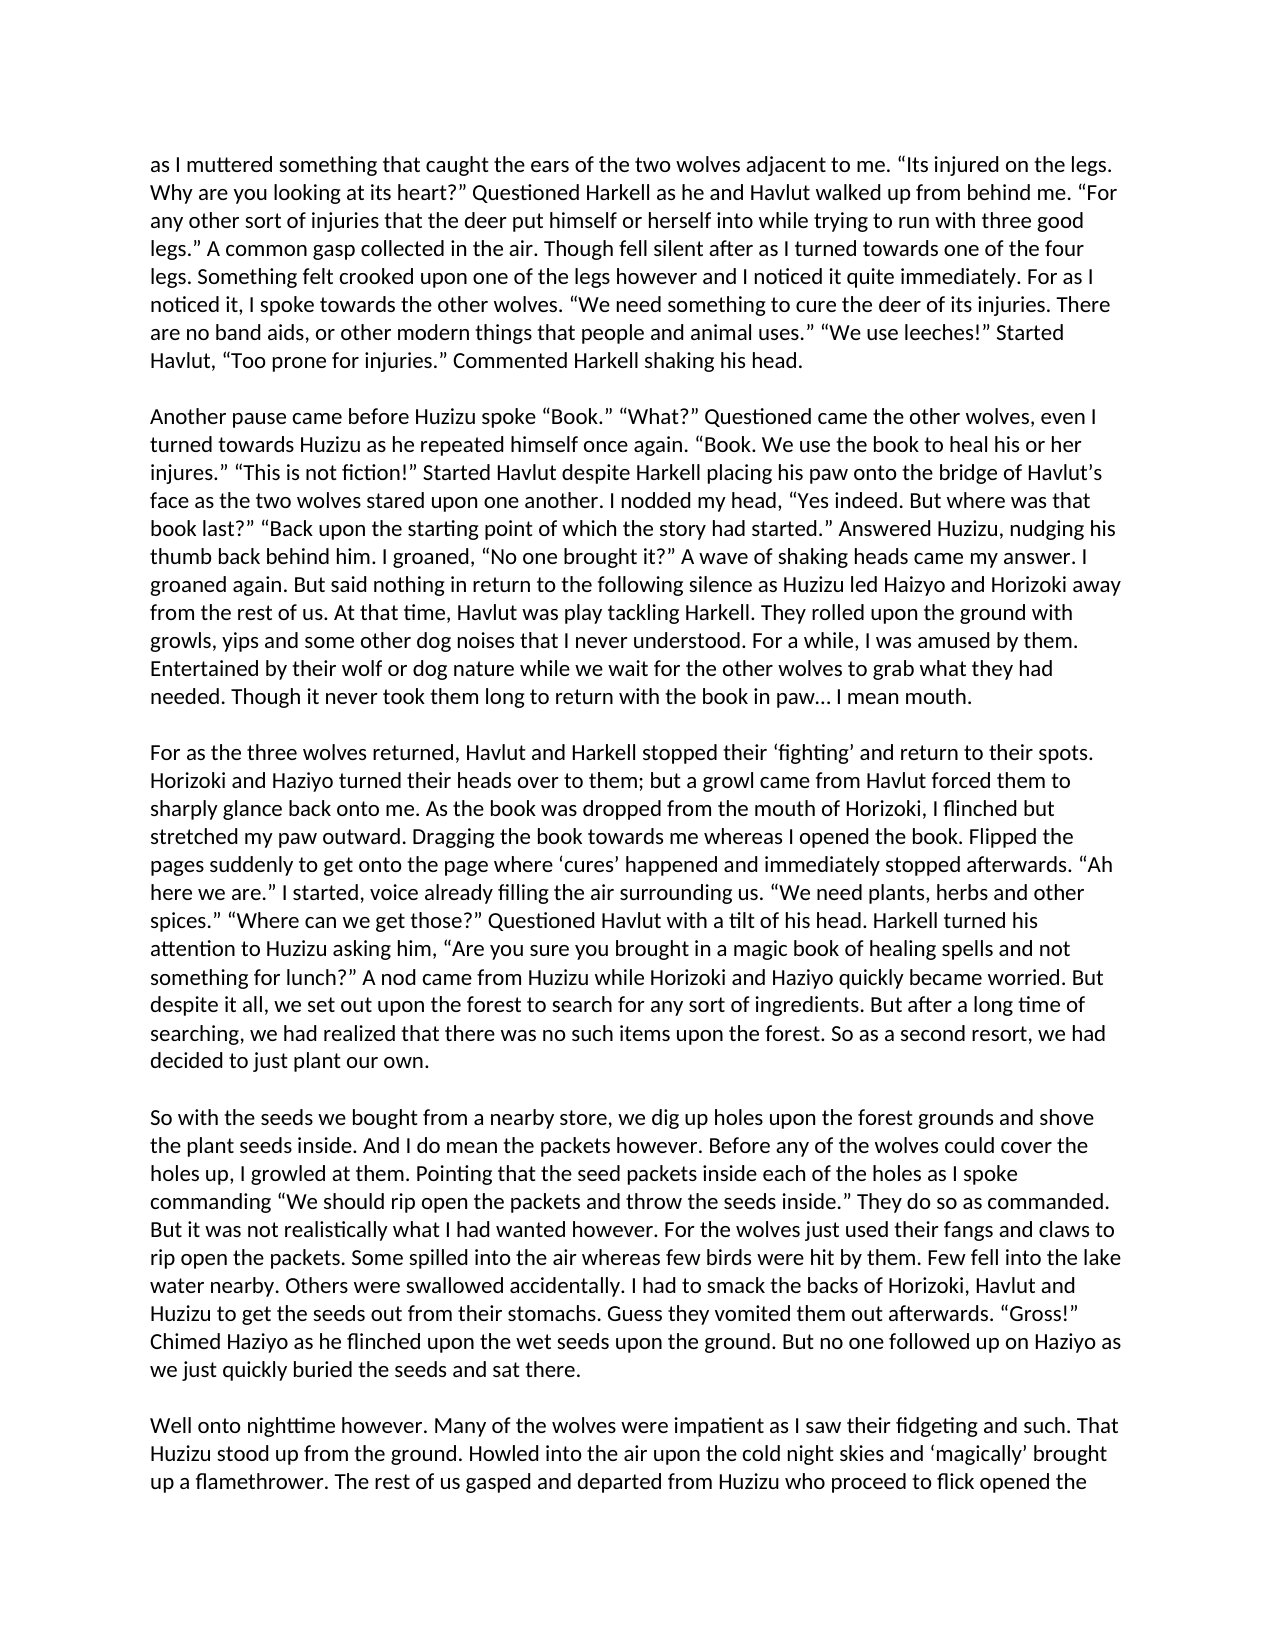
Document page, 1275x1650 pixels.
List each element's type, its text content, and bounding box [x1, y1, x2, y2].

text So with the seeds we bought from a nearby store, we dig up holes upon the forest grounds and shove the plant seeds inside. And I do mean the packets however. Before any of the wolves could cover the holes up, I growled at them. Pointing that the seed packets inside each of the holes as I spoke commanding “We should rip open the packets and throw the seeds inside.” They do so as commanded. But it was not realistically what I had wanted however. For the wolves just used their fangs and claws to rip open the packets. Some spilled into the air whereas few birds were hit by them. Few fell into the lake water nearby. Others were swallowed accidentally. I had to smack the backs of Horizoki, Havlut and Huzizu to get the seeds out from their stomachs. Guess they vomited them out afterwards. “Gross!” Chimed Haziyo as he flinched upon the wet seeds upon the ground. But no one followed up on Haziyo as we just quickly buried the seeds and sat there. [150, 1103, 1125, 1383]
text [150, 1411, 1125, 1495]
text Another pause came before Huzizu spoke “Book.” “What?” Questioned came the other wolves, even I turned towards Huzizu as he repeated himself once again. “Book. We use the book to heal his or her injures.” “This is not fiction!” Started Havlut despite Harkell placing his paw onto the bridge of Havlut’s face as the two wolves stared upon one another. I nodded my head, “Yes indeed. But where was that book last?” “Back upon the starting point of which the story had started.” Answered Huzizu, nudging his thumb back behind him. I groaned, “No one brought it?” A wave of shaking heads came my answer. I groaned again. But said nothing in return to the following silence as Huzizu led Haizyo and Horizoki away from the rest of us. At that time, Havlut was play tackling Harkell. They rolled upon the ground with growls, yips and some other dog noises that I never understood. For a while, I was amused by them. Entertained by their wolf or dog nature while we wait for the other wolves to grab what they had needed. Though it never took them long to return with the book in paw… I mean mouth. [150, 402, 1125, 710]
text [150, 150, 1125, 374]
text For as the three wolves returned, Havlut and Harkell stopped their ‘fighting’ and return to their spots. Horizoki and Haziyo turned their heads over to them; but a growl came from Havlut forced them to sharply glance back onto me. As the book was dropped from the mouth of Horizoki, I flinched but stretched my paw outward. Dragging the book towards me whereas I opened the book. Flipped the pages suddenly to get onto the page where ‘cures’ happened and immediately stopped afterwards. “Ah here we are.” I started, voice already filling the air surrounding us. “We need plants, herbs and other spices.” “Where can we get those?” Questioned Havlut with a tilt of his head. Harkell turned his attention to Huzizu asking him, “Are you sure you brought in a magic book of healing spells and not something for lunch?” A nod came from Huzizu while Horizoki and Haziyo quickly became worried. But despite it all, we set out upon the forest to search for any sort of ingredients. But after a long time of searching, we had realized that there was no such items upon the forest. So as a second resort, we had decided to just plant our own. [150, 738, 1125, 1075]
